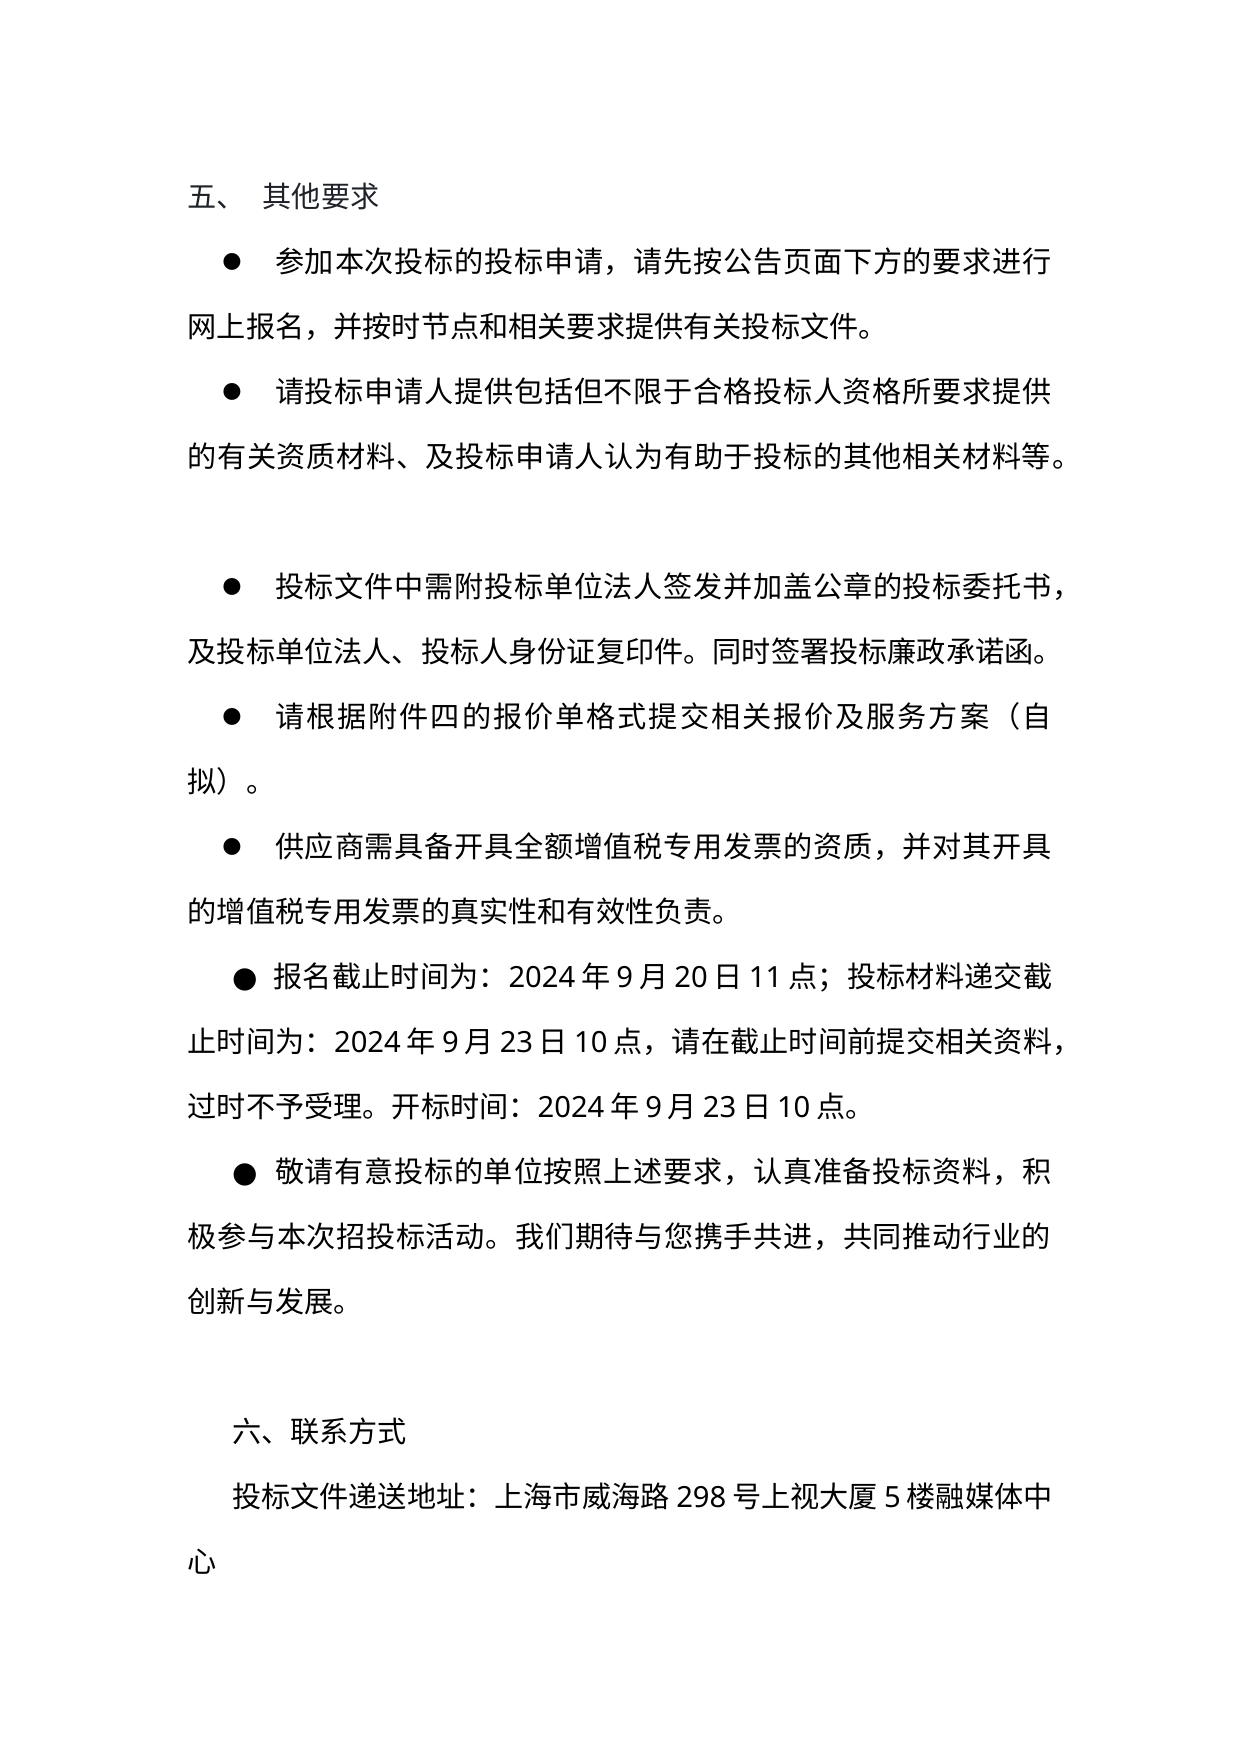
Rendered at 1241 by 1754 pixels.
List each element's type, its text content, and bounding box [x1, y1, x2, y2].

list 请投标申请人提供包括但不限于合格投标人资格所要求提供的有关资质材料、及投标申请人认为有助于投标的其他相关材料等。 [187, 357, 1053, 552]
list 请根据附件四的报价单格式提交相关报价及服务方案（自拟）。 [187, 682, 1053, 812]
list 其他要求 [187, 162, 1053, 227]
text ● 敬请有意投标的单位按照上述要求，认真准备投标资料，积极参与本次招投标活动。我们期待与您携手共进，共同推动行业的创新与发展。 [187, 1137, 1053, 1332]
text ● 报名截止时间为：2024年9月20日11点；投标材料递交截止时间为：2024年9月23日10点，请在截止时间前提交相关资料，过时不予受理。开标时间：2024年9月23日10点。 [187, 942, 1053, 1137]
text 投标文件递送地址：上海市威海路298号上视大厦5楼融媒体中心 [187, 1462, 1053, 1592]
list 投标文件中需附投标单位法人签发并加盖公章的投标委托书，及投标单位法人、投标人身份证复印件。同时签署投标廉政承诺函。 [187, 552, 1053, 682]
list 参加本次投标的投标申请，请先按公告页面下方的要求进行网上报名，并按时节点和相关要求提供有关投标文件。 [187, 227, 1053, 357]
list 供应商需具备开具全额增值税专用发票的资质，并对其开具的增值税专用发票的真实性和有效性负责。 [187, 812, 1053, 942]
text 六、联系方式 [187, 1397, 1053, 1462]
